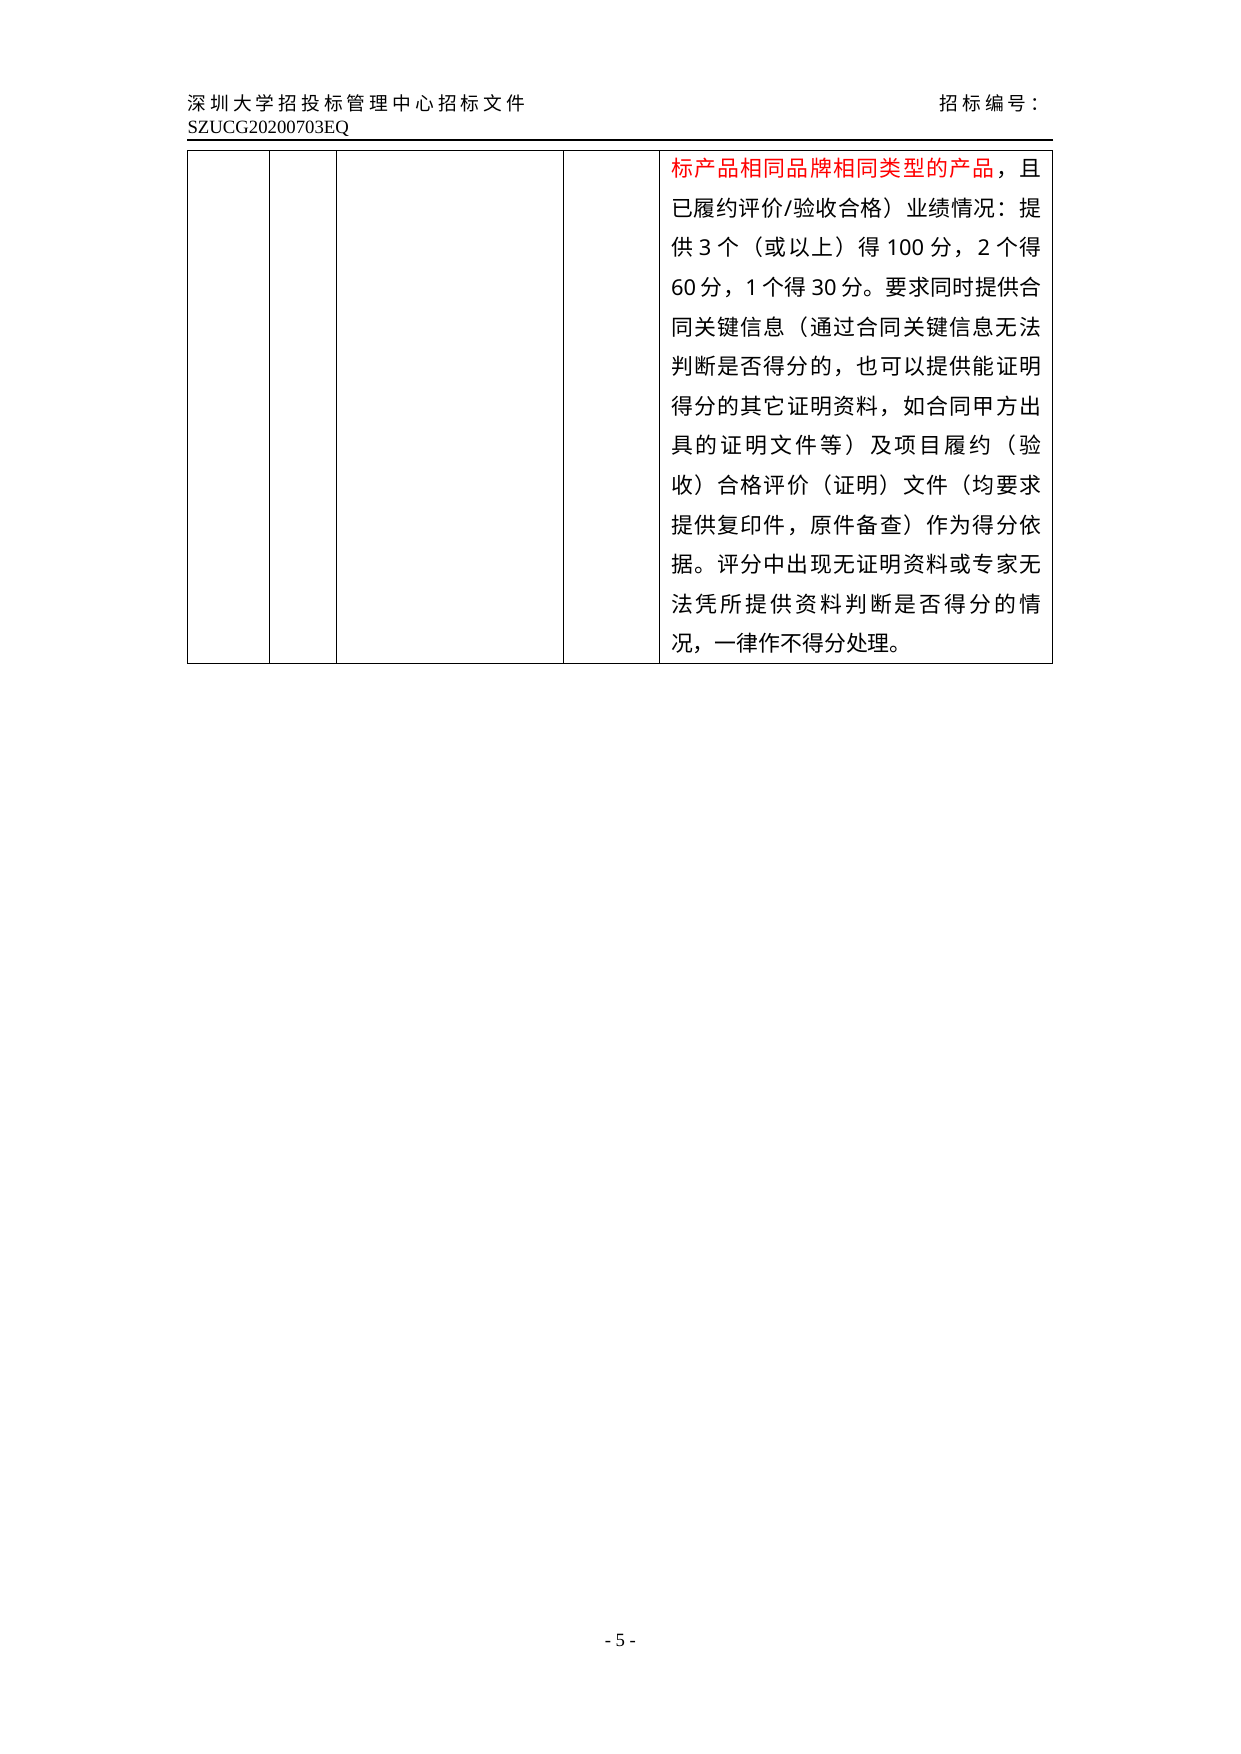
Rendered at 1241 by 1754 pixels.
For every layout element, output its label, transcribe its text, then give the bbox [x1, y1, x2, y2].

table_cell 3 [564, 151, 659, 663]
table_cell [337, 151, 563, 663]
table_cell 1 [270, 151, 336, 663]
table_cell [660, 151, 1052, 663]
